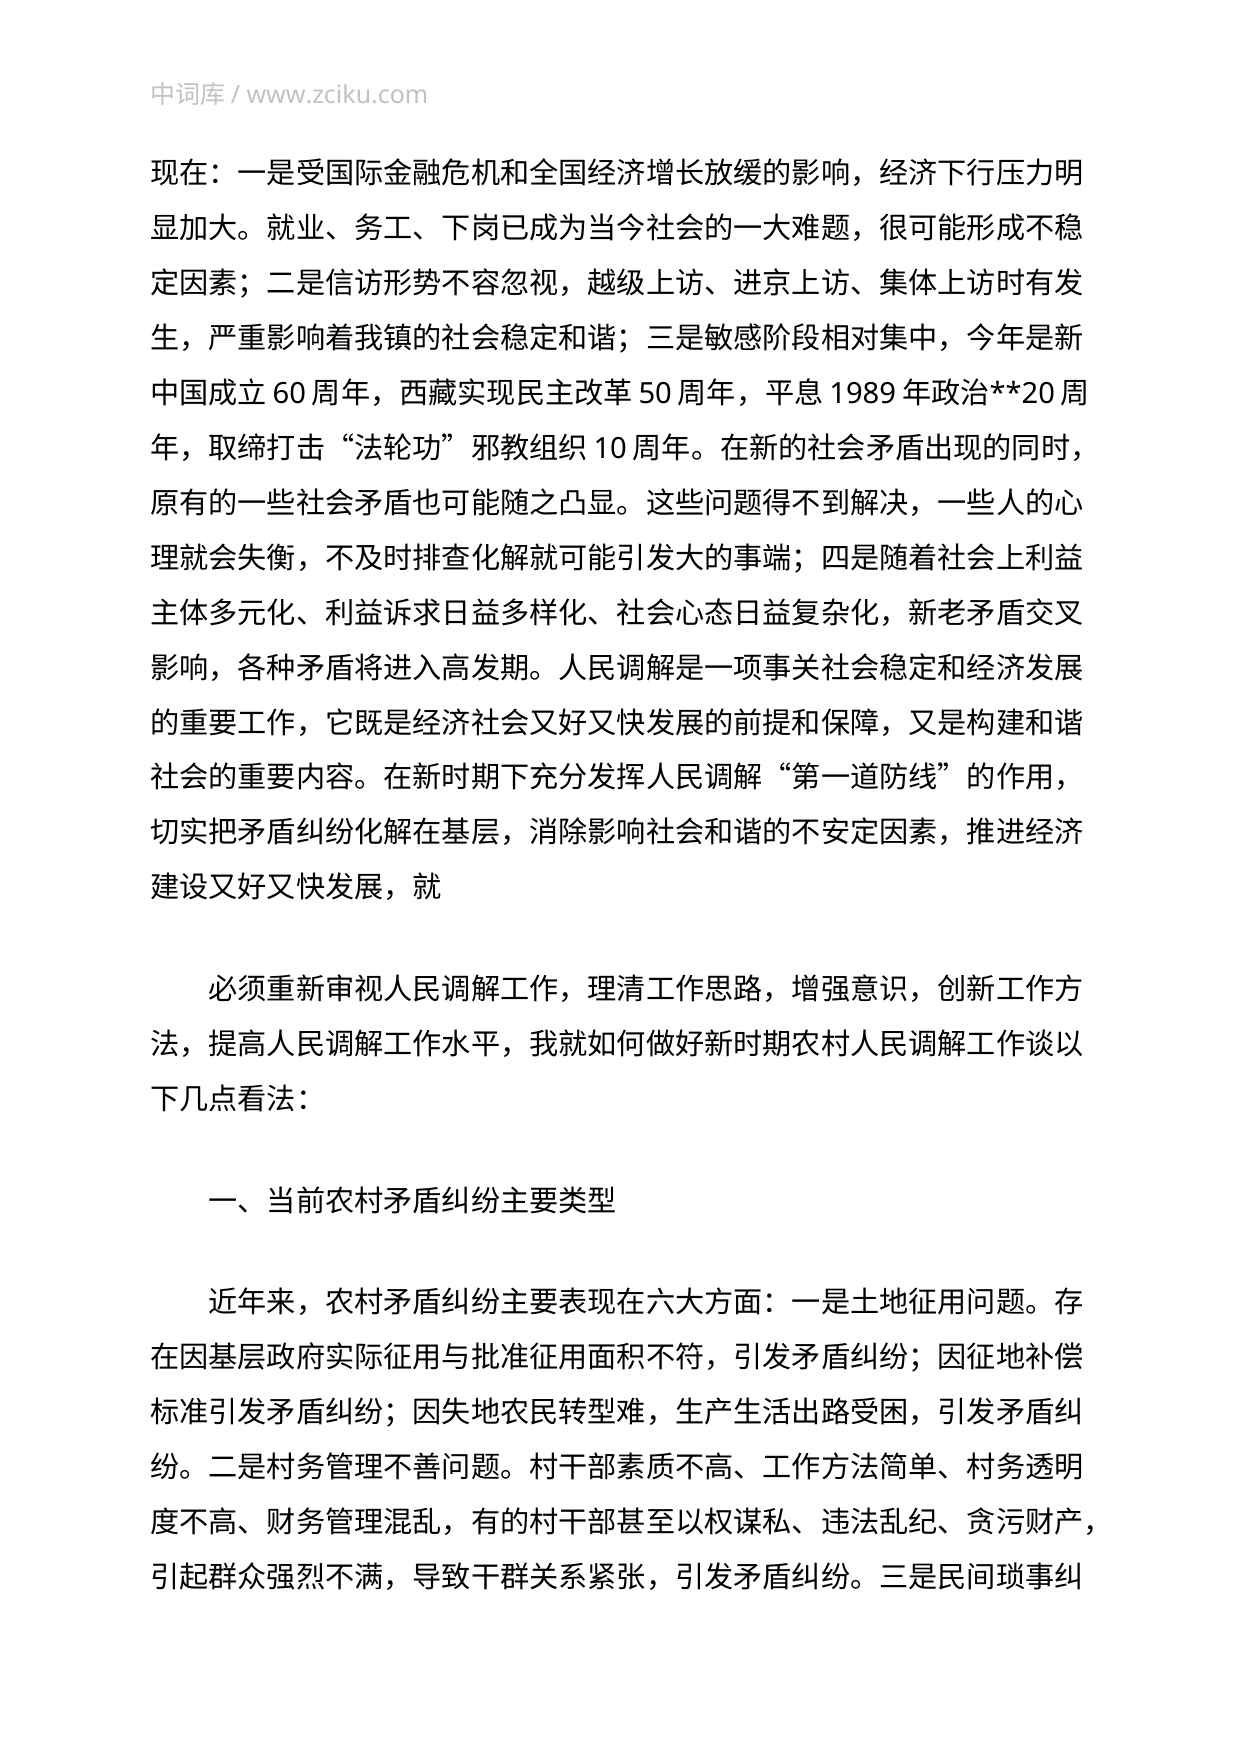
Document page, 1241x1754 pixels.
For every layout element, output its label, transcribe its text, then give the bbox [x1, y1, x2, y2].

text 必须重新审视人民调解工作，理清工作思路，增强意识，创新工作方法，提高人民调解工作水平，我就如何做好新时期农村人民调解工作谈以下几点看法： [150, 966, 1090, 1118]
text 一、当前农村矛盾纠纷主要类型 [150, 1177, 1090, 1219]
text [150, 150, 1090, 906]
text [150, 1279, 1090, 1596]
